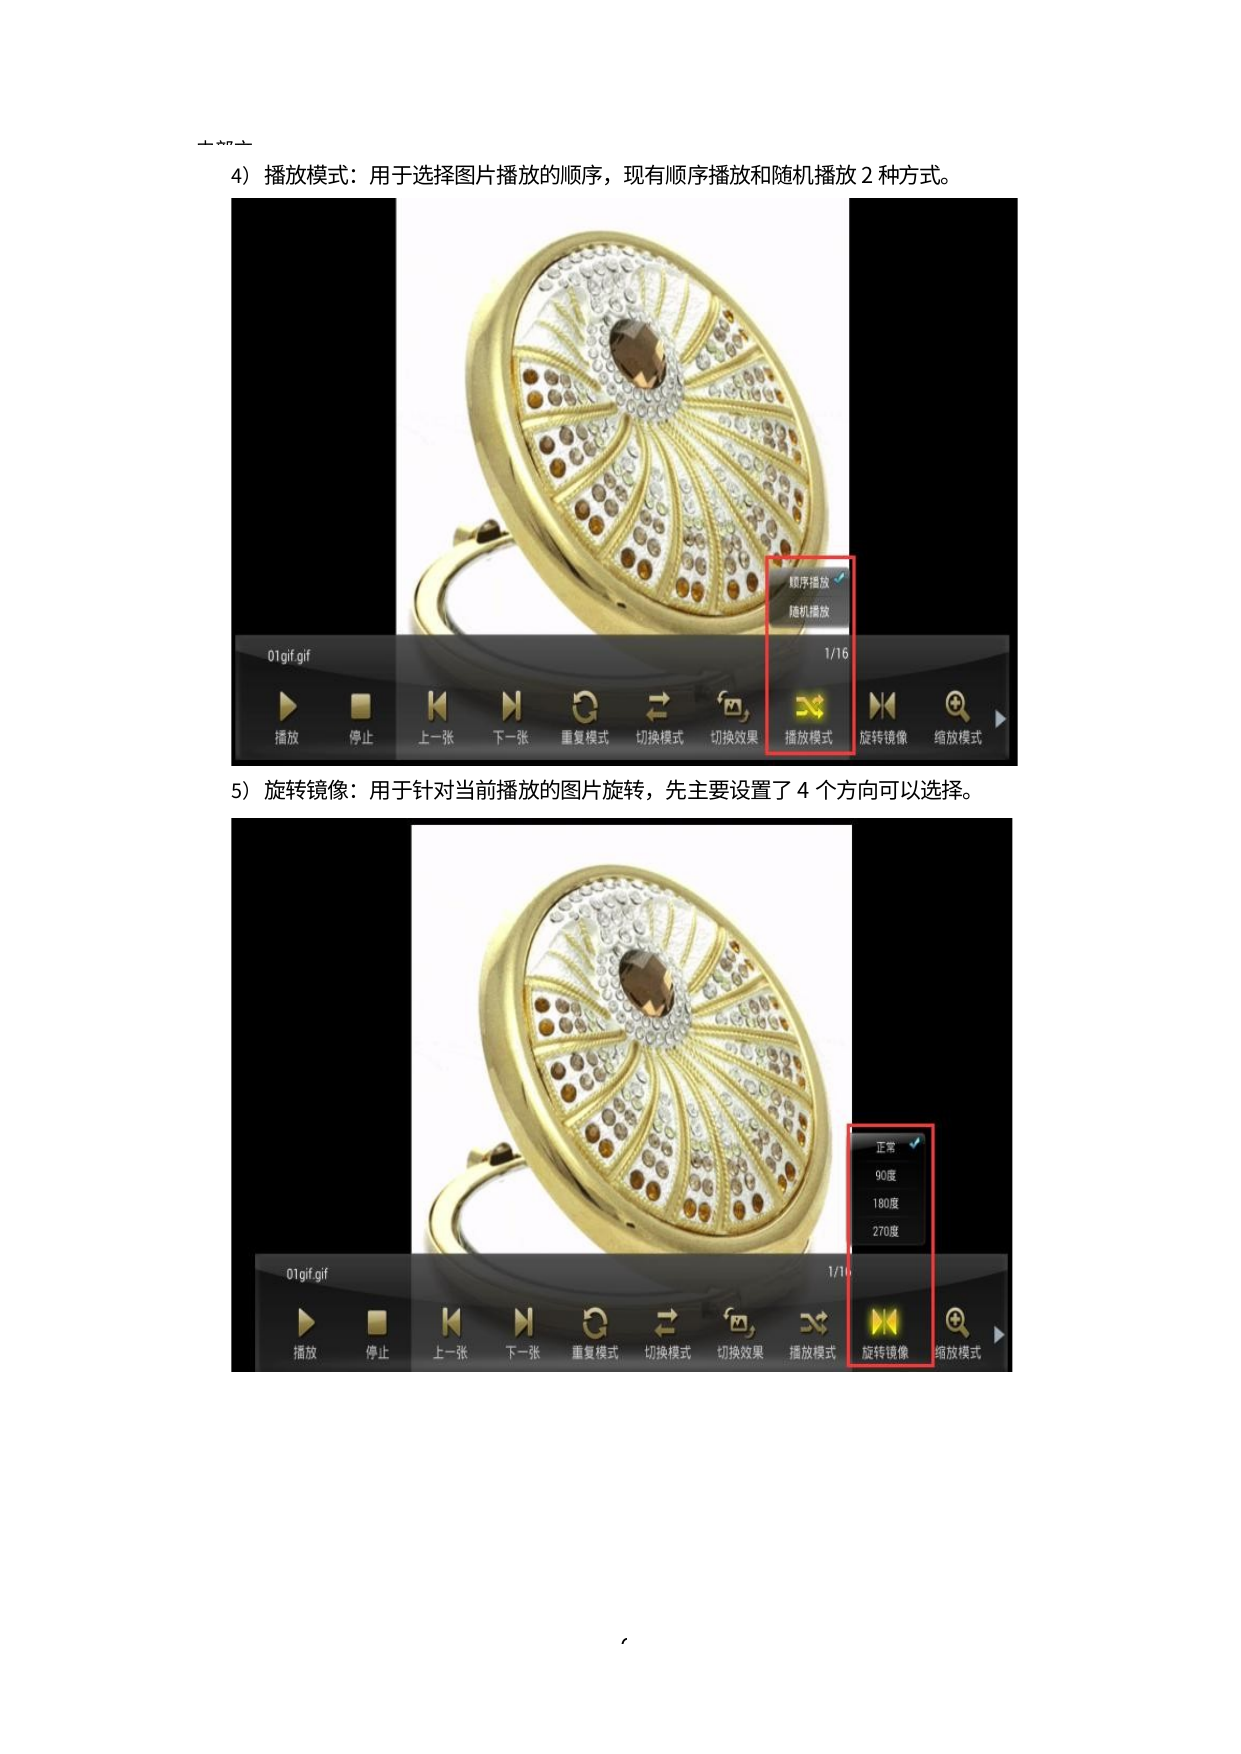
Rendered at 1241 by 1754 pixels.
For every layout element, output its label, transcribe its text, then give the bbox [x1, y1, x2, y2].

list 播放模式：用于选择图片播放的顺序，现有顺序播放和随机播放 2 种方式。 [231, 158, 1151, 190]
picture [231, 818, 1013, 1372]
picture [231, 198, 1018, 766]
